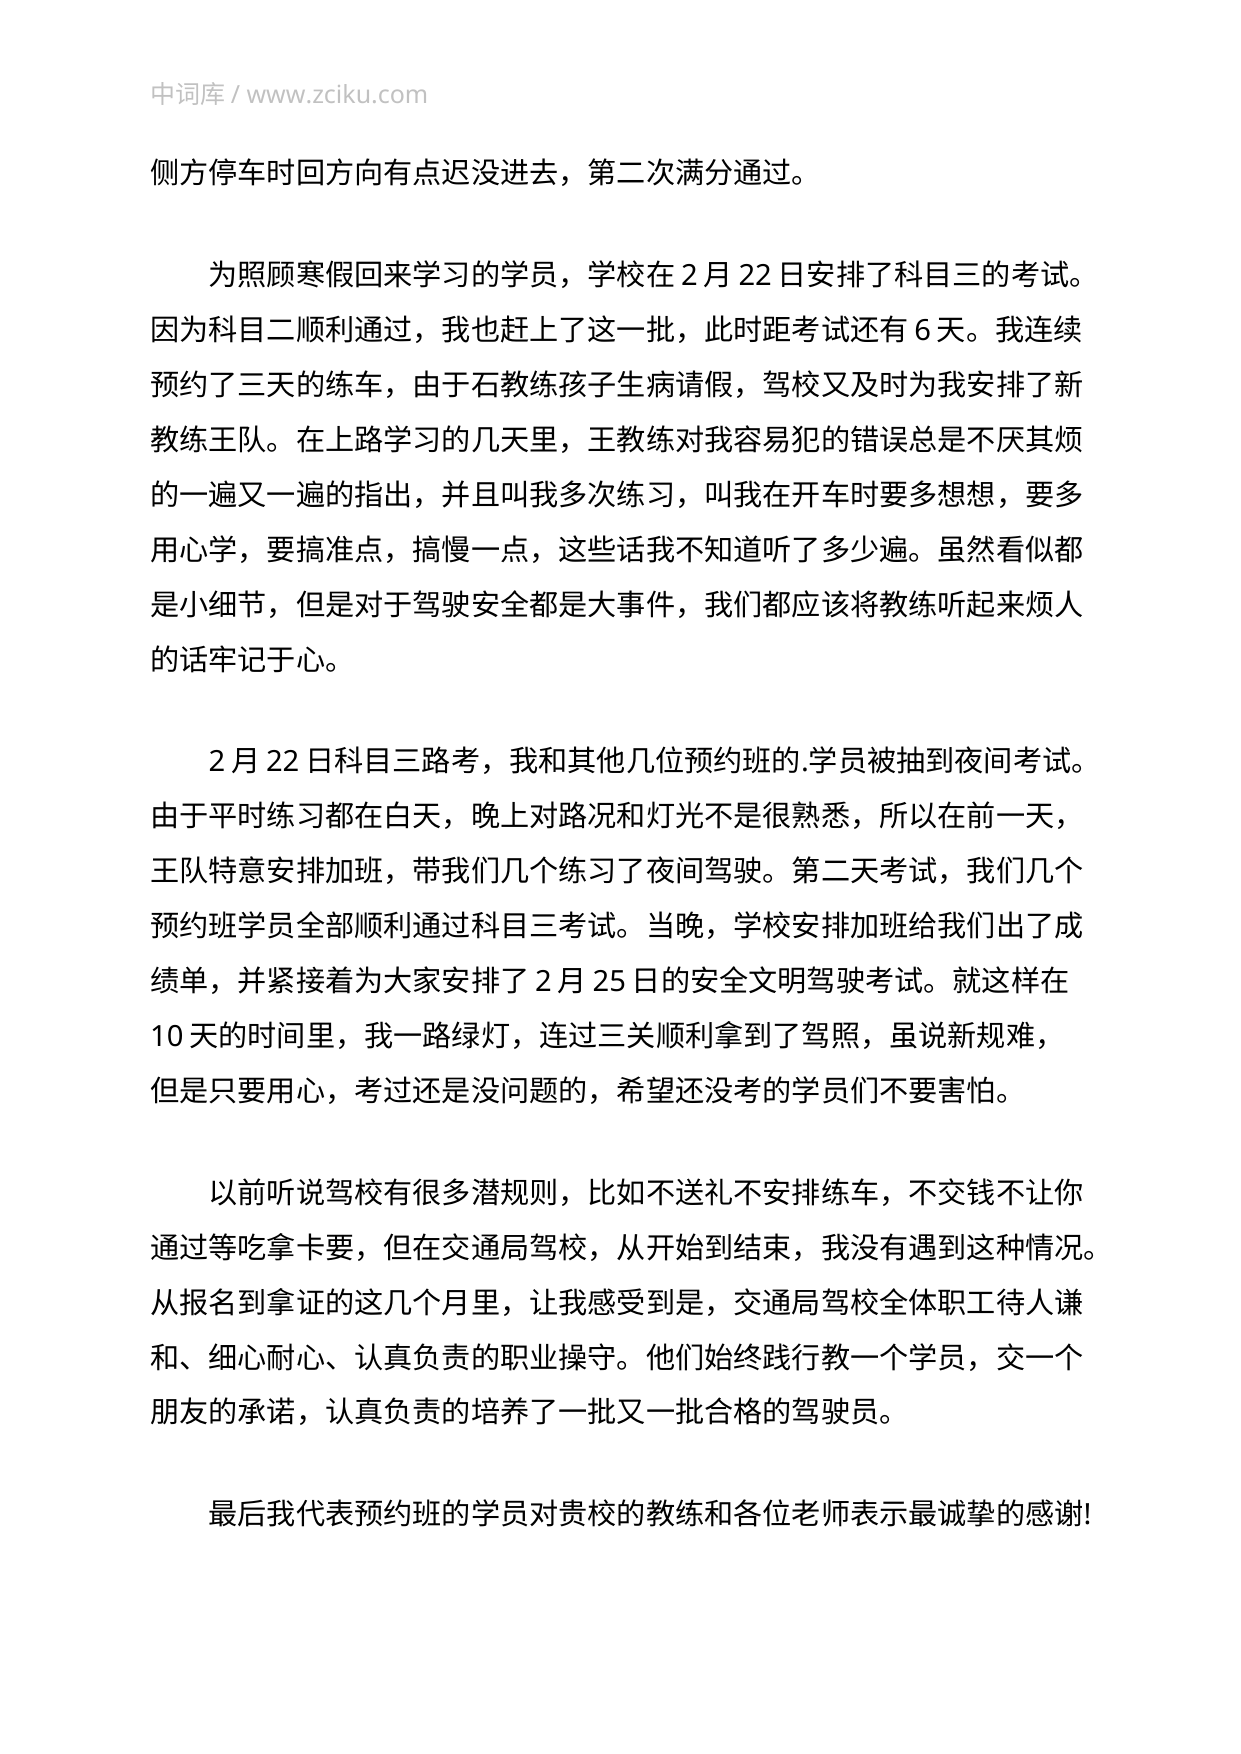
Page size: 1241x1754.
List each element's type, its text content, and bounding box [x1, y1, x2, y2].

text 最后我代表预约班的学员对贵校的教练和各位老师表示最诚挚的感谢! [150, 1491, 1090, 1533]
text 2月22日科目三路考，我和其他几位预约班的.学员被抽到夜间考试。由于平时练习都在白天，晚上对路况和灯光不是很熟悉，所以在前一天，王队特意安排加班，带我们几个练习了夜间驾驶。第二天考试，我们几个预约班学员全部顺利通过科目三考试。当晚，学校安排加班给我们出了成绩单，并紧接着为大家安排了2月25日的安全文明驾驶考试。就这样在10天的时间里，我一路绿灯，连过三关顺利拿到了驾照，虽说新规难，但是只要用心，考过还是没问题的，希望还没考的学员们不要害怕。 [150, 738, 1090, 1110]
text 以前听说驾校有很多潜规则，比如不送礼不安排练车，不交钱不让你通过等吃拿卡要，但在交通局驾校，从开始到结束，我没有遇到这种情况。从报名到拿证的这几个月里，让我感受到是，交通局驾校全体职工待人谦和、细心耐心、认真负责的职业操守。他们始终践行教一个学员，交一个朋友的承诺，认真负责的培养了一批又一批合格的驾驶员。 [150, 1169, 1090, 1431]
text 为照顾寒假回来学习的学员，学校在2月22日安排了科目三的考试。因为科目二顺利通过，我也赶上了这一批，此时距考试还有6天。我连续预约了三天的练车，由于石教练孩子生病请假，驾校又及时为我安排了新教练王队。在上路学习的几天里，王教练对我容易犯的错误总是不厌其烦的一遍又一遍的指出，并且叫我多次练习，叫我在开车时要多想想，要多用心学，要搞准点，搞慢一点，这些话我不知道听了多少遍。虽然看似都是小细节，但是对于驾驶安全都是大事件，我们都应该将教练听起来烦人的话牢记于心。 [150, 252, 1090, 678]
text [150, 150, 1090, 192]
